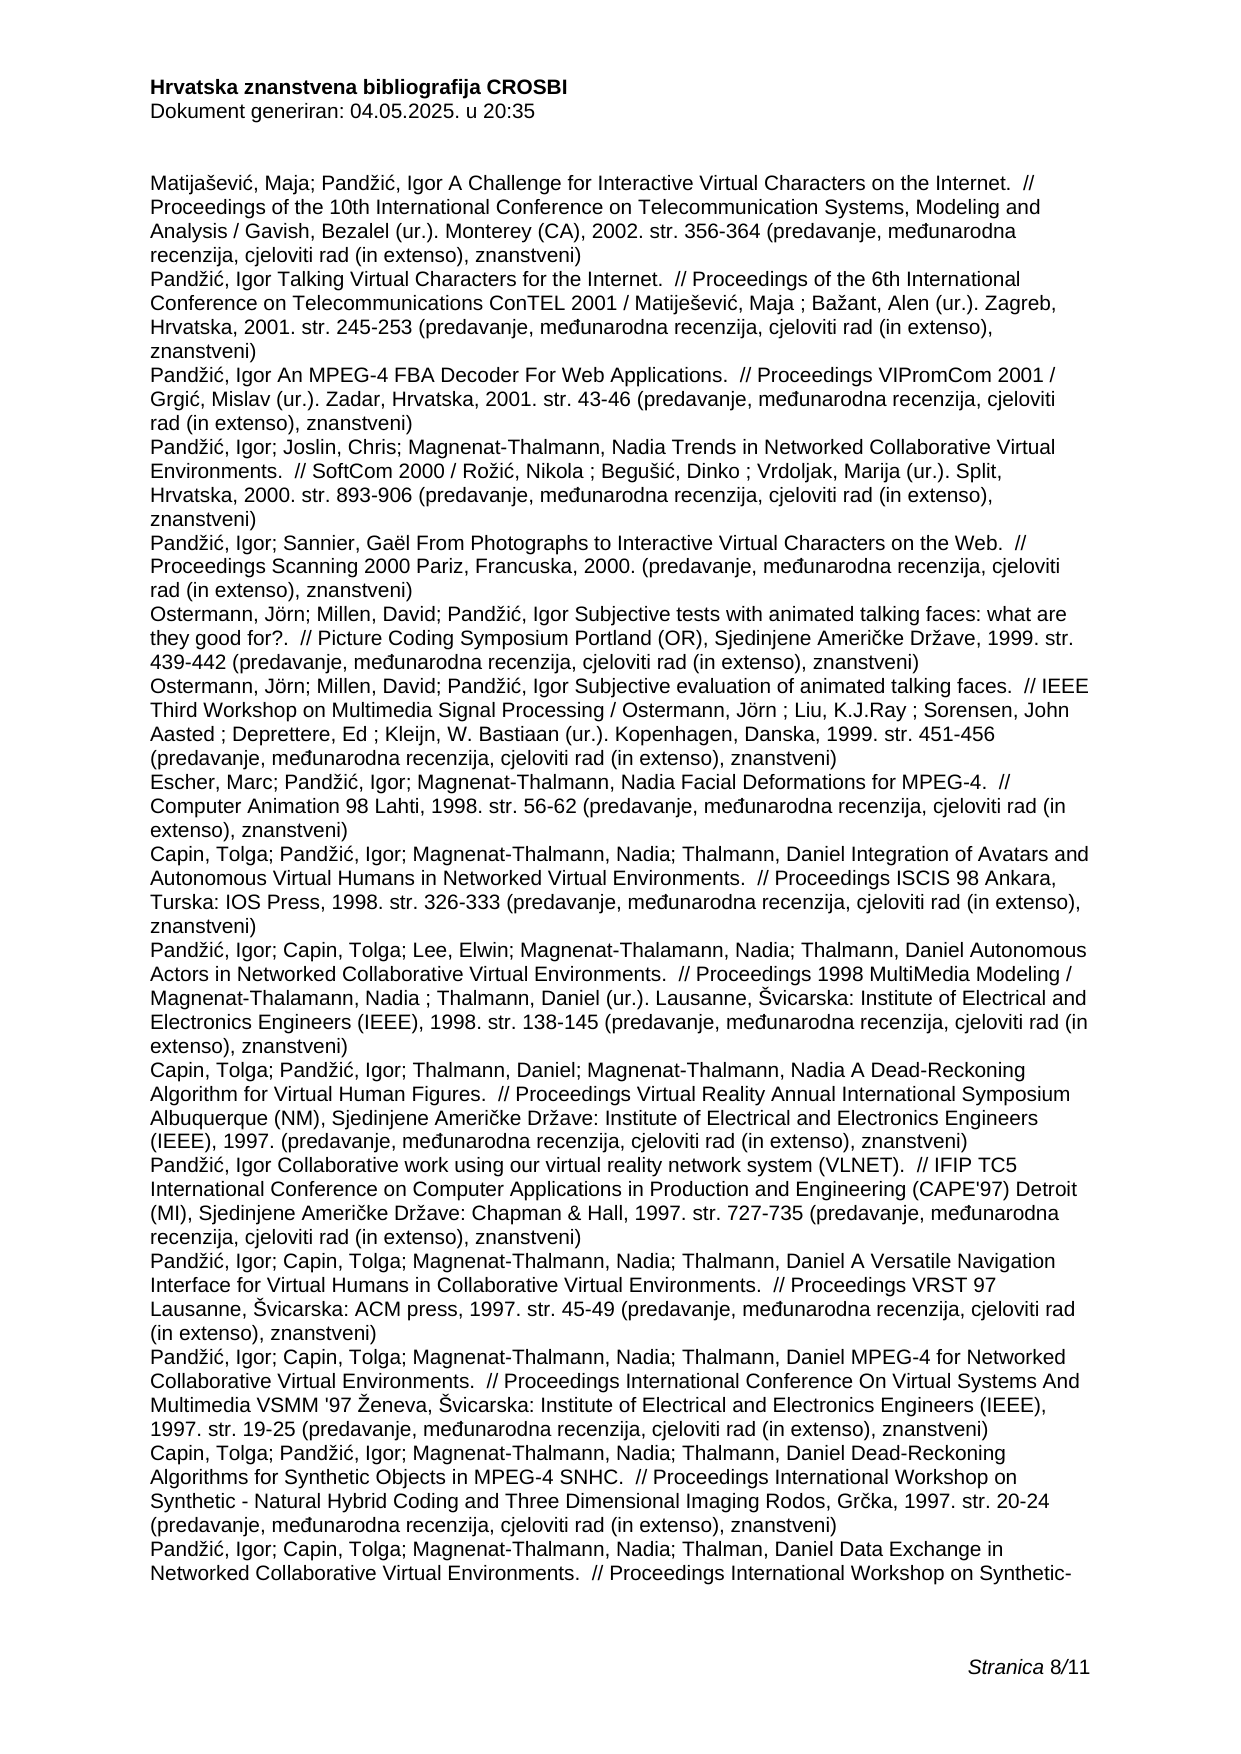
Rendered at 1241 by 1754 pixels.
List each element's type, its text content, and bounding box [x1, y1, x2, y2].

text Pandžić, Igor; Capin, Tolga; Lee, Elwin; Magnenat-Thalamann, Nadia; Thalmann, Daniel [150, 938, 1090, 1057]
text Capin, Tolga; Pandžić, Igor; Magnenat-Thalmann, Nadia; Thalmann, Daniel [150, 1441, 1090, 1537]
text Pandžić, Igor; Sannier, Gaël [150, 530, 1090, 602]
text Matijašević, Maja; Pandžić, Igor [150, 171, 1090, 267]
text Capin, Tolga; Pandžić, Igor; Thalmann, Daniel; Magnenat-Thalmann, Nadia [150, 1057, 1090, 1153]
text Pandžić, Igor; Capin, Tolga; Magnenat-Thalmann, Nadia; Thalmann, Daniel [150, 1249, 1090, 1345]
text Escher, Marc; Pandžić, Igor; Magnenat-Thalmann, Nadia [150, 770, 1090, 842]
text Capin, Tolga; Pandžić, Igor; Magnenat-Thalmann, Nadia; Thalmann, Daniel [150, 842, 1090, 938]
text Pandžić, Igor; Joslin, Chris; Magnenat-Thalmann, Nadia [150, 434, 1090, 530]
text Pandžić, Igor [150, 1153, 1090, 1249]
text Pandžić, Igor [150, 363, 1090, 434]
text Ostermann, Jörn; Millen, David; Pandžić, Igor [150, 602, 1090, 674]
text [150, 1537, 1090, 1584]
text Pandžić, Igor; Capin, Tolga; Magnenat-Thalmann, Nadia; Thalmann, Daniel [150, 1345, 1090, 1441]
text Ostermann, Jörn; Millen, David; Pandžić, Igor [150, 674, 1090, 770]
text Pandžić, Igor [150, 267, 1090, 363]
